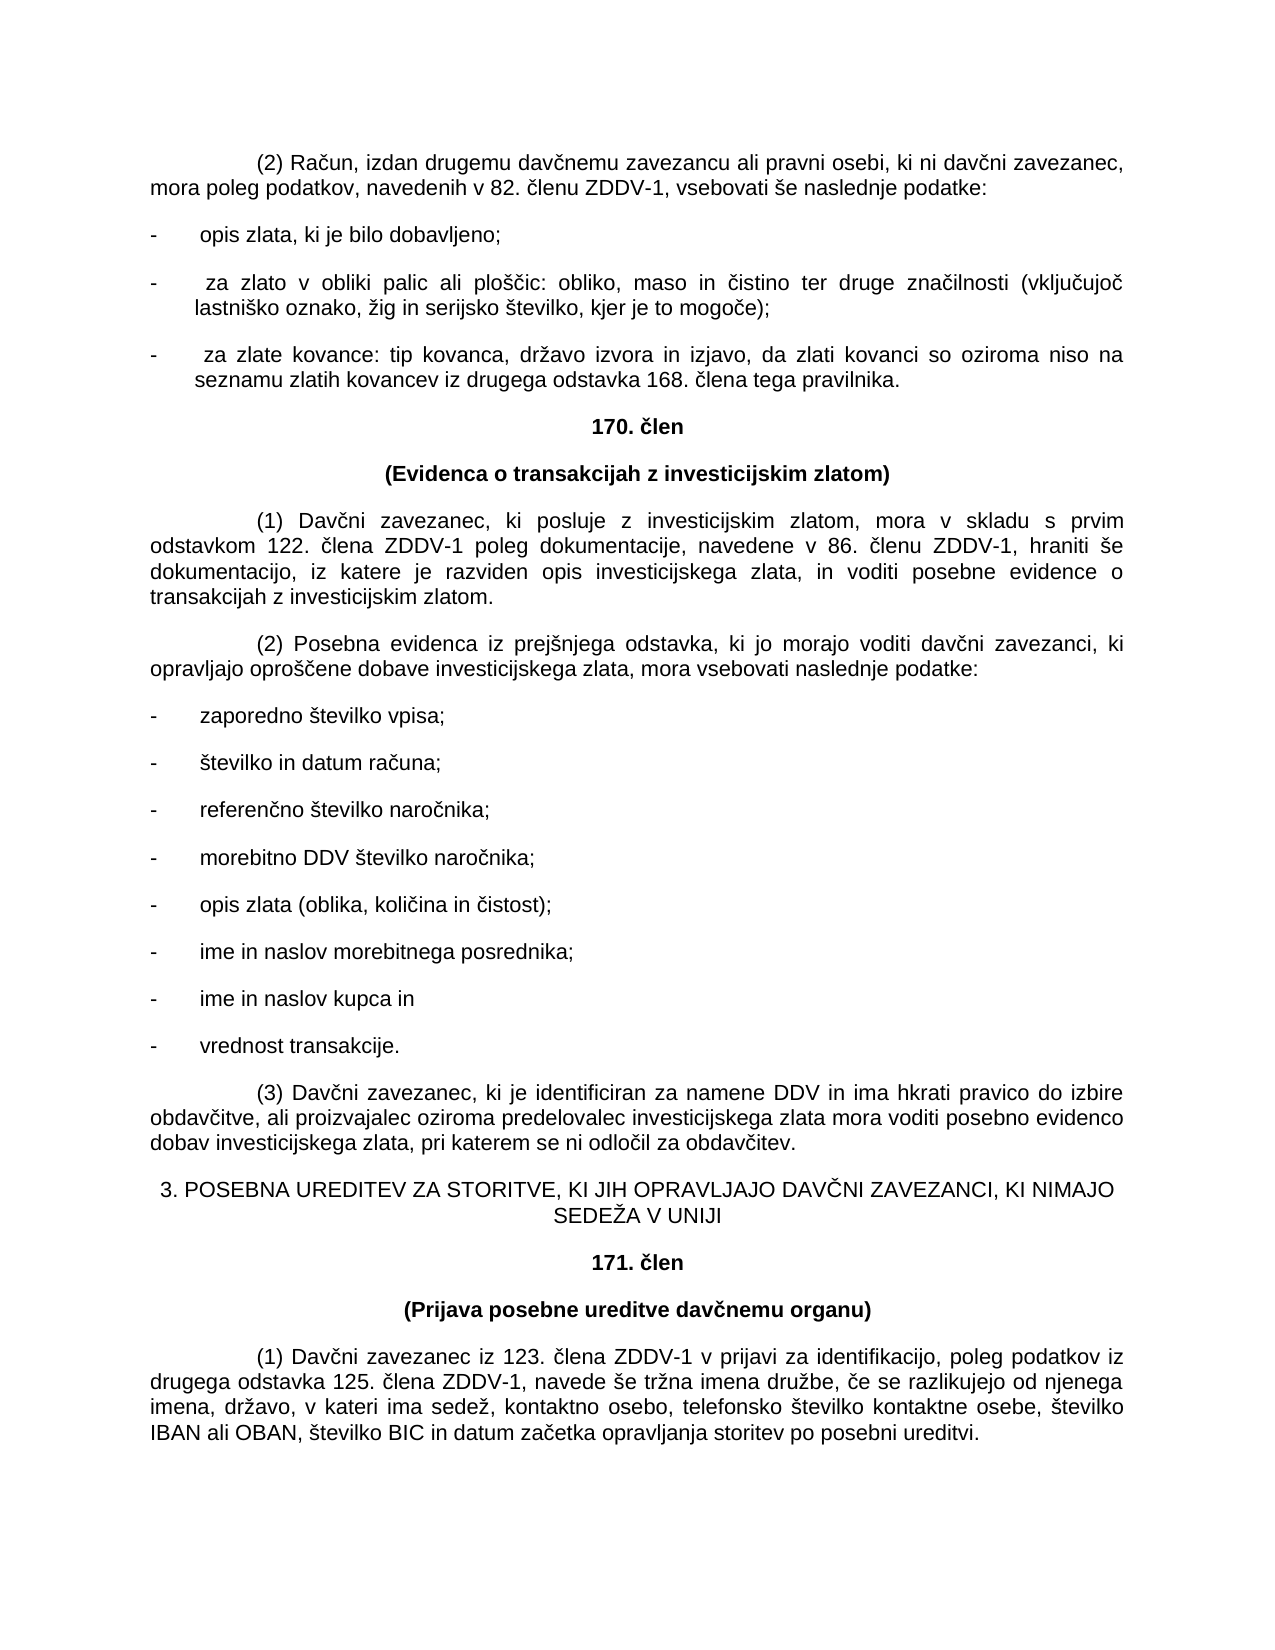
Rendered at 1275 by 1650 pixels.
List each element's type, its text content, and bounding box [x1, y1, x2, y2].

text - opis zlata (oblika, količina in čistost); [150, 891, 1125, 917]
text - ime in naslov kupca in [150, 986, 1125, 1011]
text - vrednost transakcije. [150, 1033, 1125, 1058]
text - referenčno številko naročnika; [150, 797, 1125, 822]
text - za zlate kovance: tip kovanca, državo izvora in izjavo, da zlati kovanci so oziroma niso na seznamu zlatih kovancev iz drugega odstavka 168. člena tega pravilnika. [150, 342, 1125, 392]
text 3. Posebna ureditev za storitve, ki jih opravljajo davčni zavezanci, ki nimajo sedeža v Uniji [150, 1127, 1125, 1228]
text (2) Posebna evidenca iz prejšnjega odstavka, ki jo morajo voditi davčni zavezanci, ki opravljajo oproščene dobave investicijskega zlata, mora vsebovati naslednje podatke: [150, 631, 1125, 681]
text (3) Davčni zavezanec, ki je identificiran za namene DDV in ima hkrati pravico do izbire obdavčitve, ali proizvajalec oziroma predelovalec investicijskega zlata mora voditi posebno evidenco dobav investicijskega zlata, pri katerem se ni odločil za obdavčitev. [150, 1080, 1125, 1127]
text - številko in datum računa; [150, 750, 1125, 775]
text - za zlato v obliki palic ali ploščic: obliko, maso in čistino ter druge značilnosti (vključujoč lastniško oznako, žig in serijsko številko, kjer je to mogoče); [150, 269, 1125, 320]
text (1) Davčni zavezanec iz 123. člena ZDDV-1 v prijavi za identifikacijo, poleg podatkov iz drugega odstavka 125. člena ZDDV-1, navede še tržna imena družbe, če se razlikujejo od njenega imena, državo, v kateri ima sedež, kontaktno osebo, telefonsko številko kontaktne osebe, številko IBAN ali OBAN, številko BIC in datum začetka opravljanja storitev po posebni ureditvi. [150, 1344, 1125, 1444]
text - ime in naslov morebitnega posrednika; [150, 938, 1125, 964]
text (Evidenca o transakcijah z investicijskim zlatom) [150, 440, 1125, 486]
text - morebitno DDV številko naročnika; [150, 844, 1125, 869]
text (1) Davčni zavezanec, ki posluje z investicijskim zlatom, mora v skladu s prvim odstavkom 122. člena ZDDV-1 poleg dokumentacije, navedene v 86. členu ZDDV-1, hraniti še dokumentacijo, iz katere je razviden opis investicijskega zlata, in voditi posebne evidence o transakcijah z investicijskim zlatom. [150, 508, 1125, 609]
text 171. člen [150, 1229, 1125, 1275]
text - zaporedno številko vpisa; [150, 703, 1125, 728]
text - opis zlata, ki je bilo dobavljeno; [150, 222, 1125, 247]
text (Prijava posebne ureditve davčnemu organu) [150, 1276, 1125, 1322]
text (2) Račun, izdan drugemu davčnemu zavezancu ali pravni osebi, ki ni davčni zavezanec, mora poleg podatkov, navedenih v 82. členu ZDDV-1, vsebovati še naslednje podatke: [150, 150, 1125, 200]
text 170. člen [150, 393, 1125, 439]
